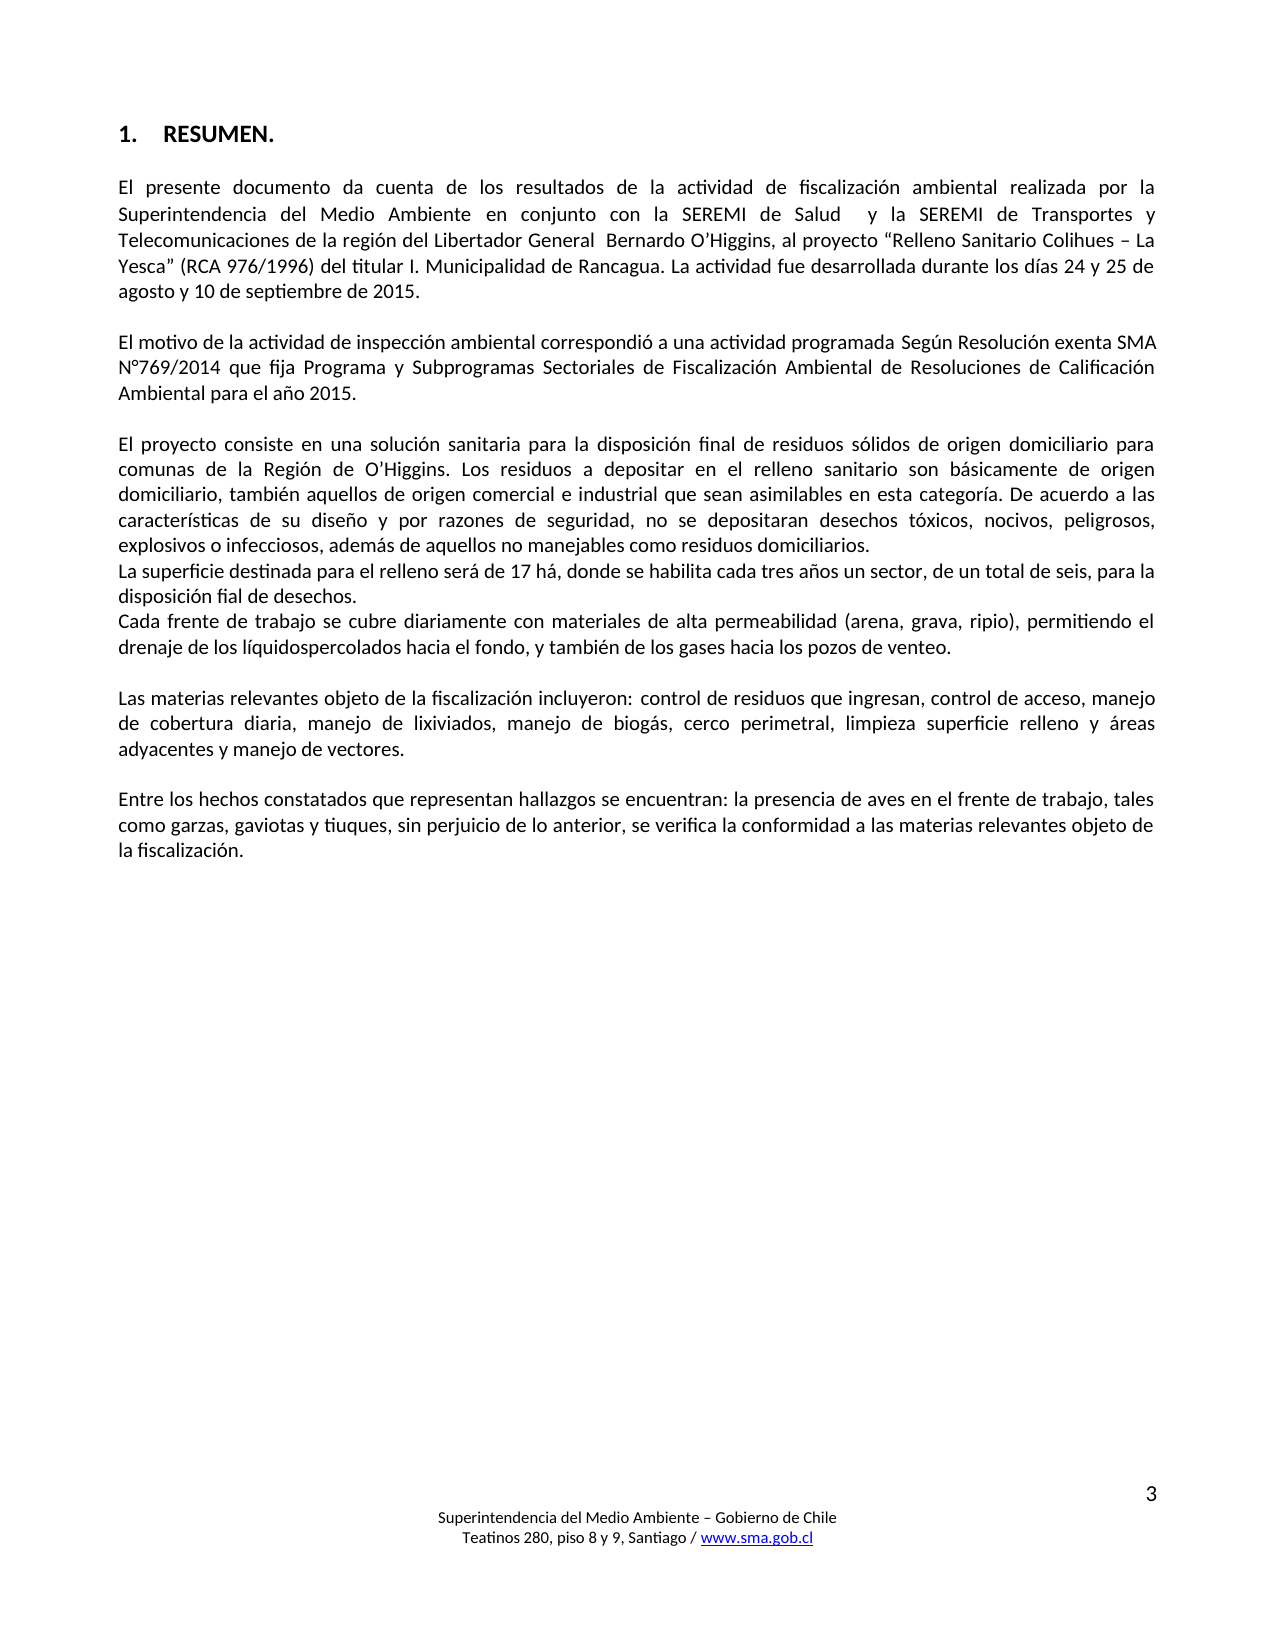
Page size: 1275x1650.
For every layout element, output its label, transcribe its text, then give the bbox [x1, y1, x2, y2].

text El motivo de la actividad de inspección ambiental correspondió a una actividad programada Según Resolución exenta SMA N°769/2014 que fija Programa y Subprogramas Sectoriales de Fiscalización Ambiental de Resoluciones de Calificación Ambiental para el año 2015. [118, 329, 1157, 405]
text Entre los hechos constatados que representan hallazgos se encuentran: la presencia de aves en el frente de trabajo, tales como garzas, gaviotas y tiuques, sin perjuicio de lo anterior, se verifica la conformidad a las materias relevantes objeto de la fiscalización. [118, 787, 1157, 863]
subtitle RESUMEN. [118, 118, 1157, 149]
text El presente documento da cuenta de los resultados de la actividad de fiscalización ambiental realizada por la Superintendencia del Medio Ambiente en conjunto con la SEREMI de Salud y la SEREMI de Transportes y Telecomunicaciones de la región del Libertador General Bernardo O’Higgins, al proyecto “Relleno Sanitario Colihues – La Yesca” (RCA 976/1996) del titular I. Municipalidad de Rancagua. La actividad fue desarrollada durante los días 24 y 25 de agosto y 10 de septiembre de 2015. [118, 174, 1157, 304]
text Las materias relevantes objeto de la fiscalización incluyeron: control de residuos que ingresan, control de acceso, manejo de cobertura diaria, manejo de lixiviados, manejo de biogás, cerco perimetral, limpieza superficie relleno y áreas adyacentes y manejo de vectores. [118, 685, 1157, 761]
text El proyecto consiste en una solución sanitaria para la disposición final de residuos sólidos de origen domiciliario para comunas de la Región de O’Higgins. Los residuos a depositar en el relleno sanitario son básicamente de origen domiciliario, también aquellos de origen comercial e industrial que sean asimilables en esta categoría. De acuerdo a las características de su diseño y por razones de seguridad, no se depositaran desechos tóxicos, nocivos, peligrosos, explosivos o infecciosos, además de aquellos no manejables como residuos domiciliarios. [118, 431, 1157, 558]
text La superficie destinada para el relleno será de 17 há, donde se habilita cada tres años un sector, de un total de seis, para la disposición fial de desechos. [118, 558, 1157, 609]
text Cada frente de trabajo se cubre diariamente con materiales de alta permeabilidad (arena, grava, ripio), permitiendo el drenaje de los líquidospercolados hacia el fondo, y también de los gases hacia los pozos de venteo. [118, 609, 1157, 659]
